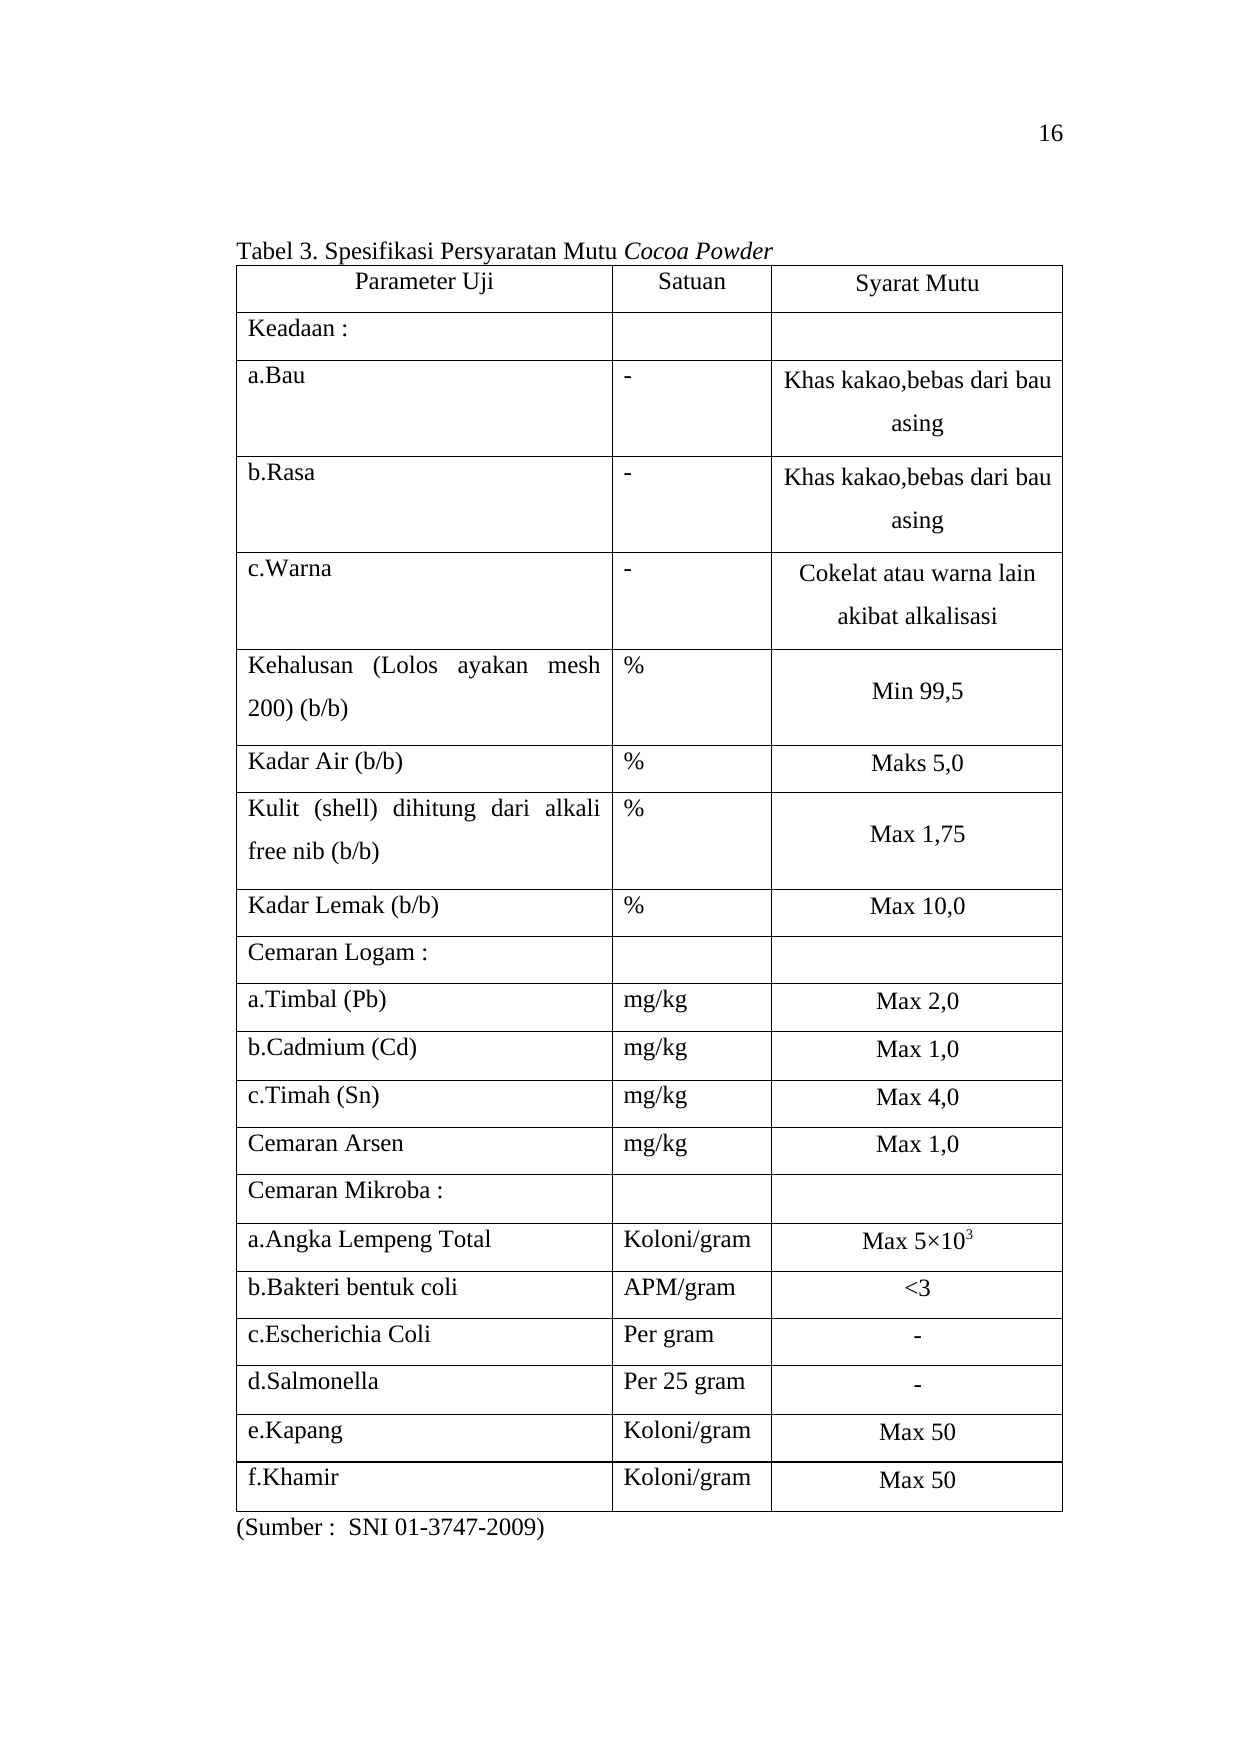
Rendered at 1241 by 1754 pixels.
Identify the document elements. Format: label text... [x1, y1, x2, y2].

table_cell a.Timbal (Pb) [237, 984, 612, 1031]
table_cell [772, 1175, 1062, 1223]
table_cell Cemaran Arsen [237, 1128, 612, 1174]
table_header Satuan [613, 266, 771, 312]
table_cell b.Rasa [237, 457, 612, 552]
table_cell % [613, 890, 771, 936]
table_cell Per gram [613, 1319, 771, 1365]
table_header Parameter Uji [237, 266, 612, 312]
table_cell Kehalusan (Lolos ayakan mesh 200) (b/b) [237, 650, 612, 745]
table_cell c.Timah (Sn) [237, 1081, 612, 1127]
table_cell Kadar Lemak (b/b) [237, 890, 612, 936]
text Tabel 3. Spesifikasi Persyaratan Mutu Cocoa Powder [236, 236, 1063, 265]
table_cell <3 [772, 1272, 1062, 1318]
table_cell c.Warna [237, 553, 612, 649]
table_cell Max 1,75 [772, 793, 1062, 889]
text (Sumber : SNI 01-3747-2009) [236, 1512, 1063, 1540]
table_cell - [613, 553, 771, 649]
table_cell d.Salmonella [237, 1366, 612, 1414]
table_cell Per 25 gram [613, 1366, 771, 1414]
table_cell Max 10,0 [772, 890, 1062, 936]
table_cell Min 99,5 [772, 650, 1062, 745]
table_cell Maks 5,0 [772, 746, 1062, 792]
table_cell b.Cadmium (Cd) [237, 1032, 612, 1079]
table_cell Koloni/gram [613, 1224, 771, 1271]
table_cell Max 50 [772, 1415, 1062, 1461]
table_cell [772, 937, 1062, 983]
table_cell mg/kg [613, 1032, 771, 1079]
table_cell a.Angka Lempeng Total [237, 1224, 612, 1271]
table_cell b.Bakteri bentuk coli [237, 1272, 612, 1318]
table_cell Cokelat atau warna lain akibat alkalisasi [772, 553, 1062, 649]
table_cell Khas kakao,bebas dari bau asing [772, 361, 1062, 456]
table_cell Max 1,0 [772, 1032, 1062, 1079]
table_cell - [613, 361, 771, 456]
table_cell - [613, 457, 771, 552]
table_cell - [772, 1366, 1062, 1414]
table_cell % [613, 650, 771, 745]
table_cell c.Escherichia Coli [237, 1319, 612, 1365]
table_cell e.Kapang [237, 1415, 612, 1461]
table_cell Kulit (shell) dihitung dari alkali free nib (b/b) [237, 793, 612, 889]
table_cell - [772, 1319, 1062, 1365]
table_cell Max 2,0 [772, 984, 1062, 1031]
table_header Syarat Mutu [772, 266, 1062, 312]
table_cell APM/gram [613, 1272, 771, 1318]
table_cell Max 1,0 [772, 1128, 1062, 1174]
table_cell Koloni/gram [613, 1463, 771, 1511]
table_cell [772, 313, 1062, 359]
table_cell Max 5×103 [772, 1224, 1062, 1271]
table_cell % [613, 746, 771, 792]
table_cell [613, 313, 771, 359]
table_cell [613, 937, 771, 983]
table_cell mg/kg [613, 1081, 771, 1127]
table_cell Kadar Air (b/b) [237, 746, 612, 792]
table_cell Max 4,0 [772, 1081, 1062, 1127]
table_cell % [613, 793, 771, 889]
table_cell Khas kakao,bebas dari bau asing [772, 457, 1062, 552]
table_cell a.Bau [237, 361, 612, 456]
table_cell f.Khamir [237, 1463, 612, 1511]
table_cell Cemaran Logam : [237, 937, 612, 983]
table_cell Keadaan : [237, 313, 612, 359]
table_cell Cemaran Mikroba : [237, 1175, 612, 1223]
table_cell mg/kg [613, 1128, 771, 1174]
table_cell Max 50 [772, 1463, 1062, 1511]
table_cell Koloni/gram [613, 1415, 771, 1461]
table_cell mg/kg [613, 984, 771, 1031]
table_cell [613, 1175, 771, 1223]
